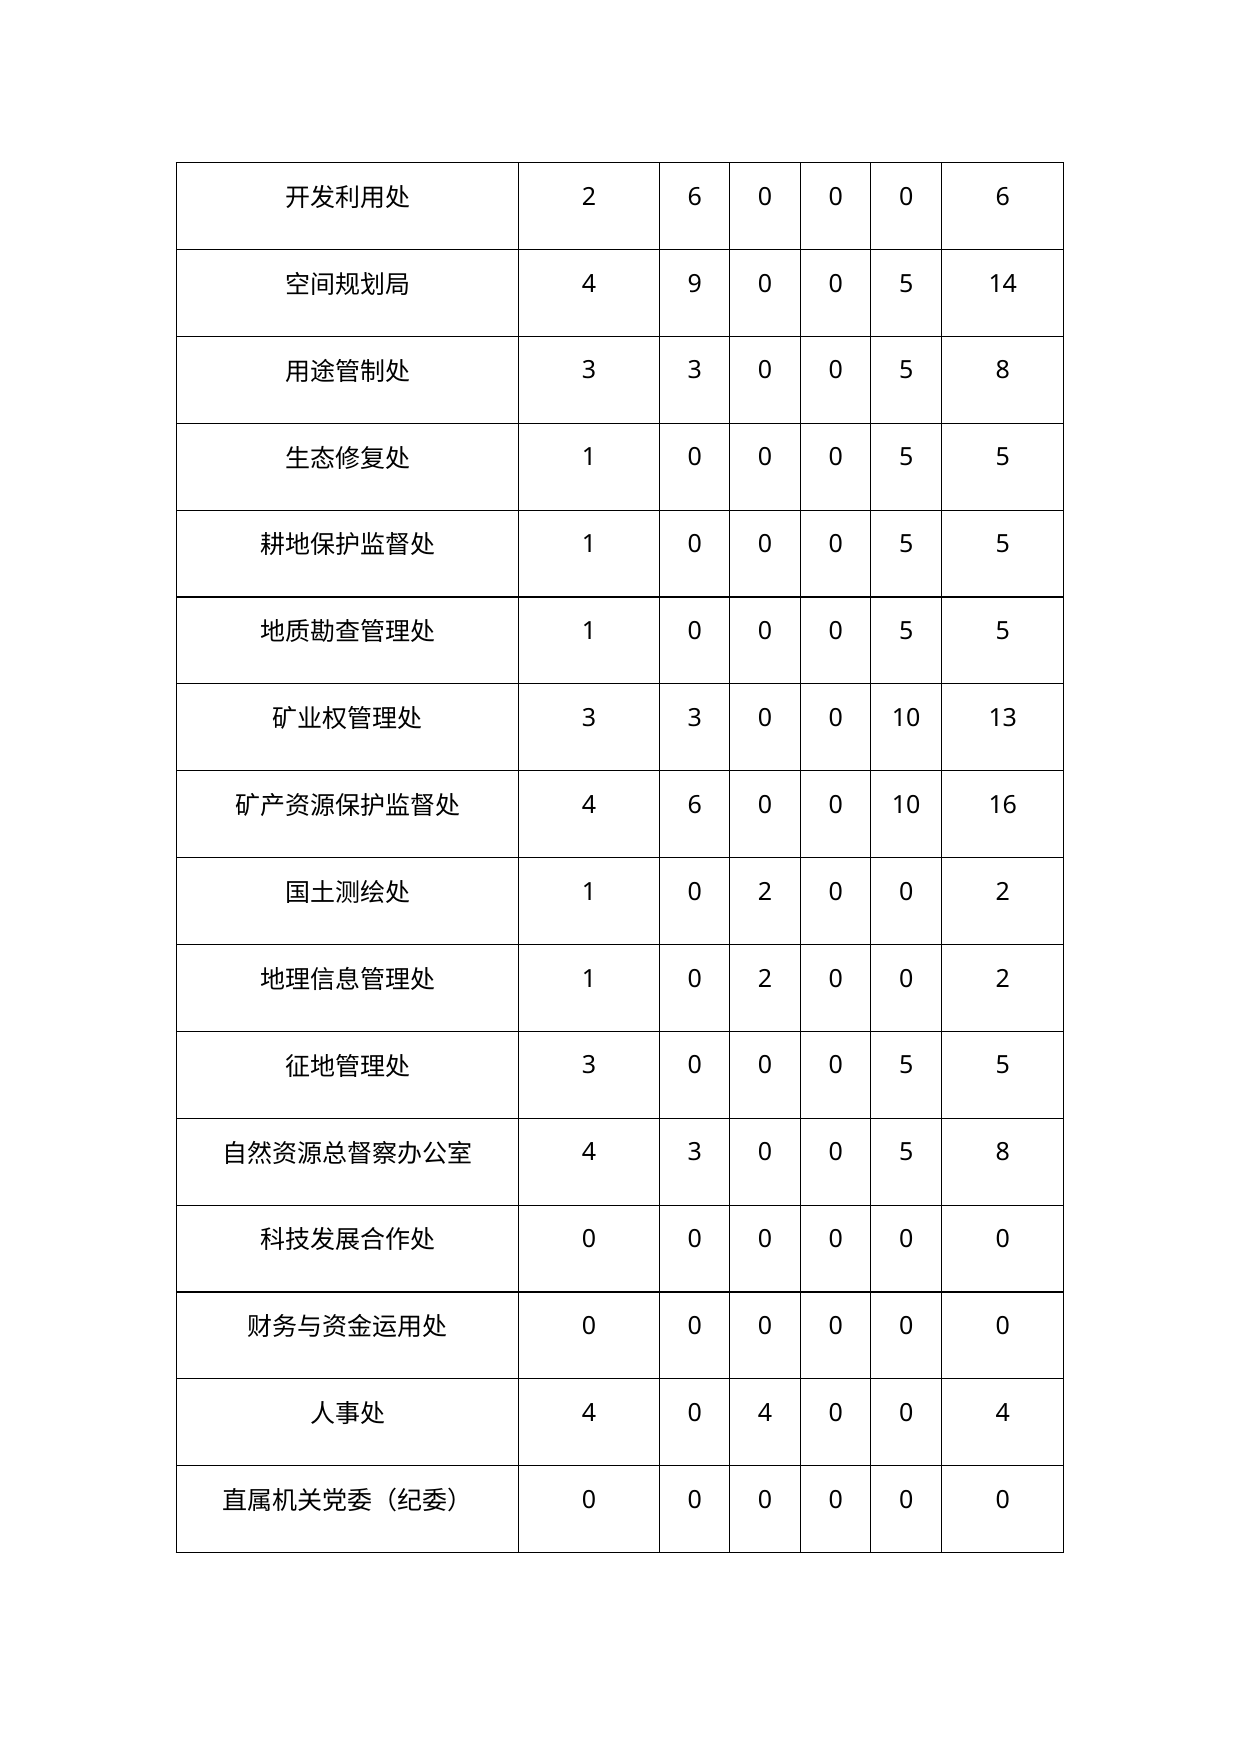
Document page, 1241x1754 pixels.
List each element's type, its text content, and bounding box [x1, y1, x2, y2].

table_cell 13 [942, 684, 1063, 770]
table_cell 16 [942, 771, 1063, 857]
table_cell 1 [519, 945, 659, 1031]
table_cell 0 [660, 858, 729, 944]
table_cell 0 [730, 598, 800, 683]
table_cell 5 [942, 424, 1063, 509]
table_cell 2 [519, 163, 659, 249]
table_cell 0 [871, 1206, 941, 1291]
table_cell 0 [801, 1293, 870, 1378]
table_cell 4 [519, 250, 659, 336]
table_cell 用途管制处 [177, 337, 518, 423]
table_cell 3 [660, 1119, 729, 1204]
table_cell 0 [730, 684, 800, 770]
table_cell 0 [942, 1466, 1063, 1552]
table_cell 0 [801, 1032, 870, 1118]
table_cell 4 [519, 771, 659, 857]
table_cell 0 [730, 1466, 800, 1552]
table_cell 0 [801, 250, 870, 336]
table_cell 矿业权管理处 [177, 684, 518, 770]
table_cell 2 [730, 858, 800, 944]
table_cell 6 [660, 163, 729, 249]
table_cell 6 [660, 771, 729, 857]
table_cell 2 [942, 945, 1063, 1031]
table_cell 开发利用处 [177, 163, 518, 249]
table_cell 5 [871, 424, 941, 509]
table_cell 0 [871, 945, 941, 1031]
table_cell 0 [801, 337, 870, 423]
table_cell 3 [519, 684, 659, 770]
table_cell 0 [871, 163, 941, 249]
table_cell 0 [801, 1119, 870, 1204]
table_cell 3 [660, 684, 729, 770]
table_cell 1 [519, 858, 659, 944]
table_cell 0 [660, 1032, 729, 1118]
table_cell 0 [730, 771, 800, 857]
table_cell 6 [942, 163, 1063, 249]
table_cell 4 [942, 1379, 1063, 1465]
table_cell 0 [519, 1206, 659, 1291]
table_cell 0 [942, 1206, 1063, 1291]
table_cell 3 [660, 337, 729, 423]
table_cell 8 [942, 337, 1063, 423]
table_cell 0 [730, 1206, 800, 1291]
table_cell 空间规划局 [177, 250, 518, 336]
table_cell 1 [519, 511, 659, 596]
table_cell 2 [942, 858, 1063, 944]
table_cell 14 [942, 250, 1063, 336]
table_cell 耕地保护监督处 [177, 511, 518, 596]
table_cell 0 [801, 858, 870, 944]
table_cell 5 [871, 337, 941, 423]
table_cell 地质勘查管理处 [177, 598, 518, 683]
table_cell 0 [730, 163, 800, 249]
table_cell 0 [871, 1466, 941, 1552]
table_cell 5 [871, 598, 941, 683]
table_cell 1 [519, 598, 659, 683]
table_cell 征地管理处 [177, 1032, 518, 1118]
table_cell 0 [730, 1032, 800, 1118]
table_cell 0 [801, 945, 870, 1031]
table_cell 0 [801, 771, 870, 857]
table_cell 0 [730, 424, 800, 509]
table_cell 自然资源总督察办公室 [177, 1119, 518, 1204]
table_cell 8 [942, 1119, 1063, 1204]
table_cell 0 [801, 163, 870, 249]
table_cell 0 [871, 1379, 941, 1465]
table_cell 5 [942, 511, 1063, 596]
table_cell 1 [519, 424, 659, 509]
table_cell 地理信息管理处 [177, 945, 518, 1031]
table_cell 5 [942, 598, 1063, 683]
table_cell 0 [660, 1379, 729, 1465]
table_cell 4 [519, 1379, 659, 1465]
table_cell 生态修复处 [177, 424, 518, 509]
table_cell 0 [660, 945, 729, 1031]
table_cell 4 [730, 1379, 800, 1465]
table_cell 人事处 [177, 1379, 518, 1465]
table_cell 0 [801, 511, 870, 596]
table_cell 3 [519, 337, 659, 423]
table_cell 0 [801, 1379, 870, 1465]
table_cell 0 [519, 1293, 659, 1378]
table_cell 5 [871, 250, 941, 336]
table_cell 5 [871, 1119, 941, 1204]
table_cell 0 [660, 598, 729, 683]
table_cell 0 [519, 1466, 659, 1552]
table_cell 0 [942, 1293, 1063, 1378]
table_cell 10 [871, 684, 941, 770]
table_cell 0 [730, 511, 800, 596]
table_cell 0 [801, 684, 870, 770]
table_cell 0 [871, 1293, 941, 1378]
table_cell 财务与资金运用处 [177, 1293, 518, 1378]
table_cell 0 [660, 1293, 729, 1378]
table_cell 0 [801, 1466, 870, 1552]
table_cell 5 [871, 1032, 941, 1118]
table_cell 10 [871, 771, 941, 857]
table_cell 2 [730, 945, 800, 1031]
table_cell 直属机关党委（纪委） [177, 1466, 518, 1552]
table_cell 0 [660, 511, 729, 596]
table_cell 5 [871, 511, 941, 596]
table_cell 0 [660, 1206, 729, 1291]
table_cell 0 [730, 337, 800, 423]
table_cell 3 [519, 1032, 659, 1118]
table_cell 0 [730, 1119, 800, 1204]
table_cell 4 [519, 1119, 659, 1204]
table_cell 5 [942, 1032, 1063, 1118]
table_cell 0 [871, 858, 941, 944]
table_cell 0 [660, 424, 729, 509]
table_cell 0 [801, 1206, 870, 1291]
table_cell 9 [660, 250, 729, 336]
table_cell 0 [801, 598, 870, 683]
table_cell 0 [730, 250, 800, 336]
table_cell 0 [730, 1293, 800, 1378]
table_cell 0 [801, 424, 870, 509]
table_cell 矿产资源保护监督处 [177, 771, 518, 857]
table_cell 科技发展合作处 [177, 1206, 518, 1291]
table_cell 国土测绘处 [177, 858, 518, 944]
table_cell 0 [660, 1466, 729, 1552]
